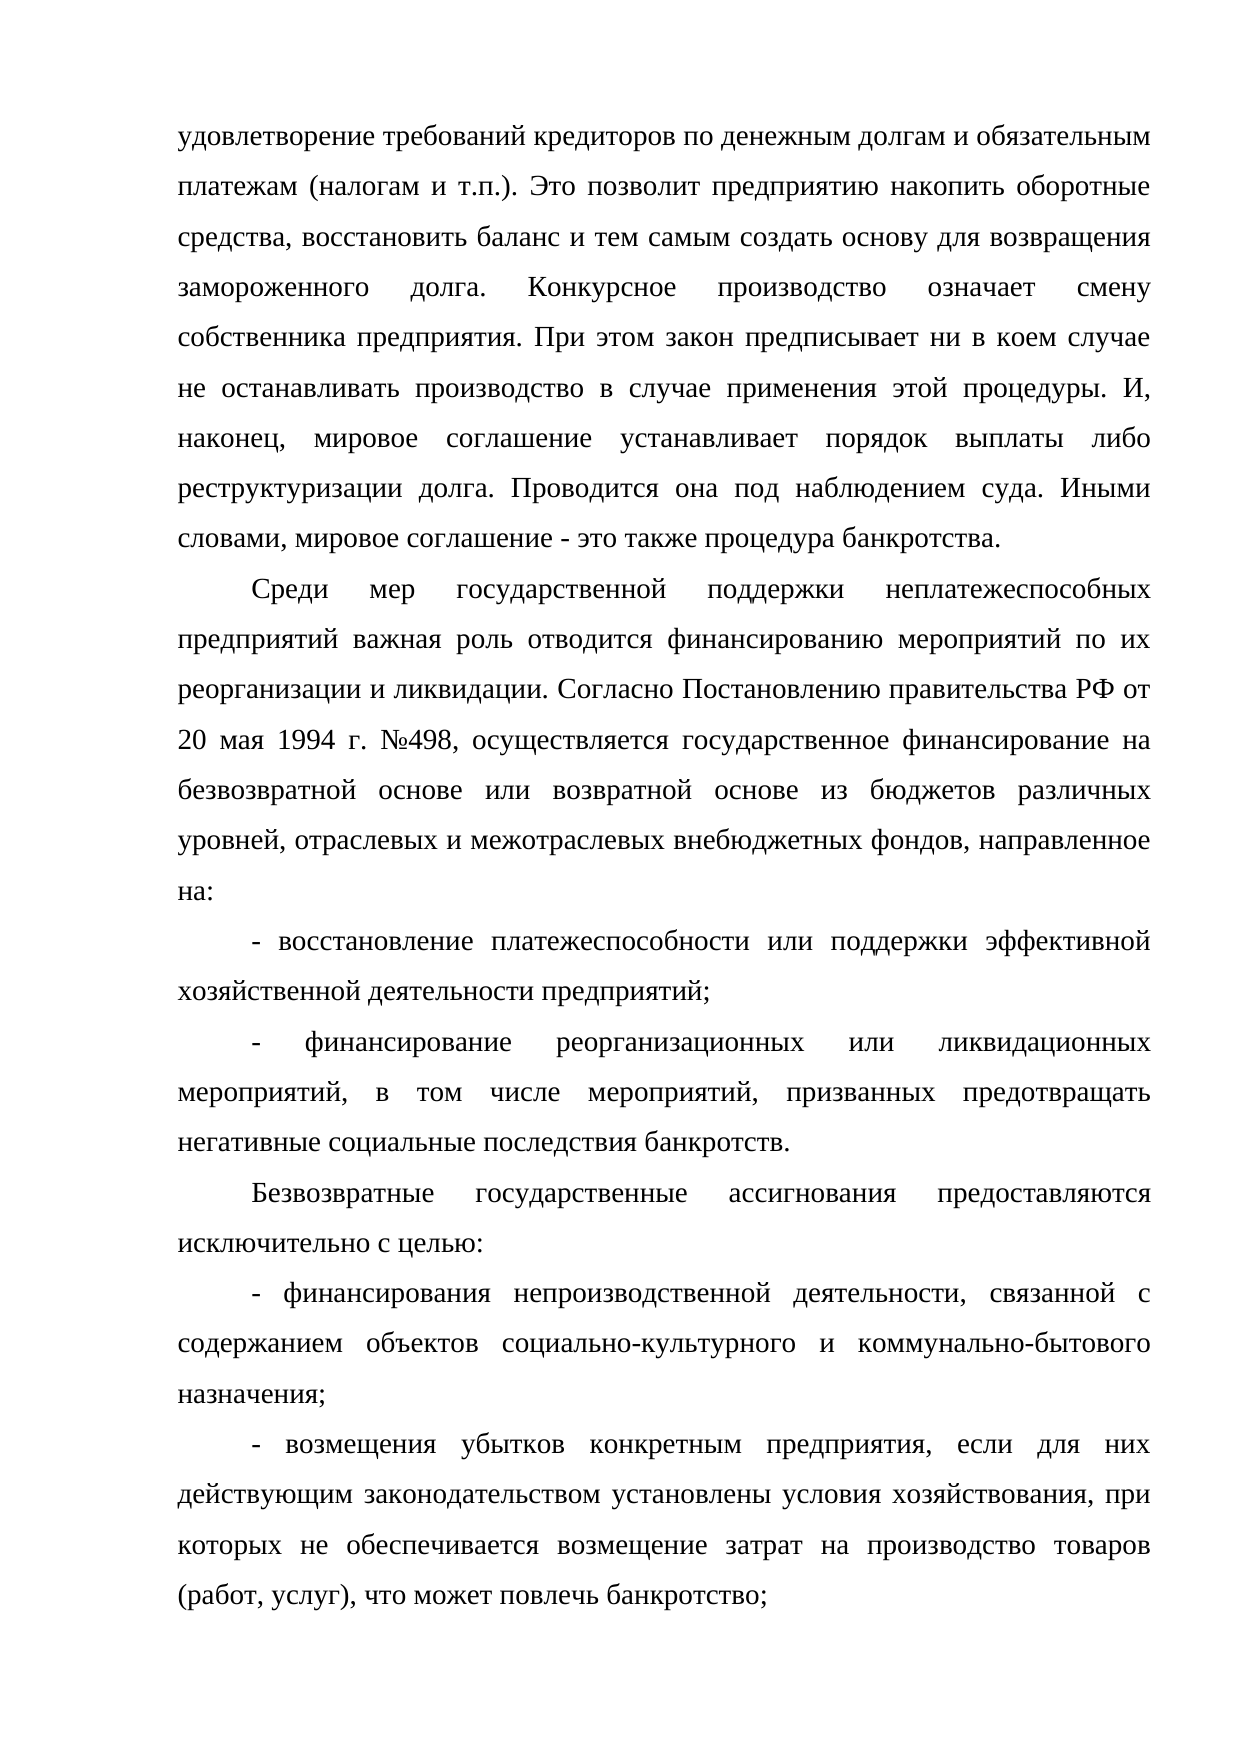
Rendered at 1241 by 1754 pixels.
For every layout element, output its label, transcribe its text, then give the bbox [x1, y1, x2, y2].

text - восстановление платежеспособности или поддержки эффективной хозяйственной деятельности предприятий; [177, 923, 1152, 1007]
text - финансирования непроизводственной деятельности, связанной с содержанием объектов социально-культурного и коммунально-бытового назначения; [177, 1275, 1152, 1409]
text Безвозвратные государственные ассигнования предоставляются исключительно с целью: [177, 1175, 1152, 1258]
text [177, 118, 1152, 554]
text - возмещения убытков конкретным предприятия, если для них действующим законодательством установлены условия хозяйствования, при которых не обеспечивается возмещение затрат на производство товаров (работ, услуг), что может повлечь банкротство; [177, 1426, 1152, 1611]
text Среди мер государственной поддержки неплатежеспособных предприятий важная роль отводится финансированию мероприятий по их реорганизации и ликвидации. Согласно Постановлению правительства РФ от 20 мая 1994 г. №498, осуществляется государственное финансирование на безвозвратной основе или возвратной основе из бюджетов различных уровней, отраслевых и межотраслевых внебюджетных фондов, направленное на: [177, 571, 1152, 906]
list - финансирование реорганизационных или ликвидационных мероприятий, в том числе мероприятий, призванных предотвращать негативные социальные последствия банкротств. [177, 1024, 1152, 1158]
